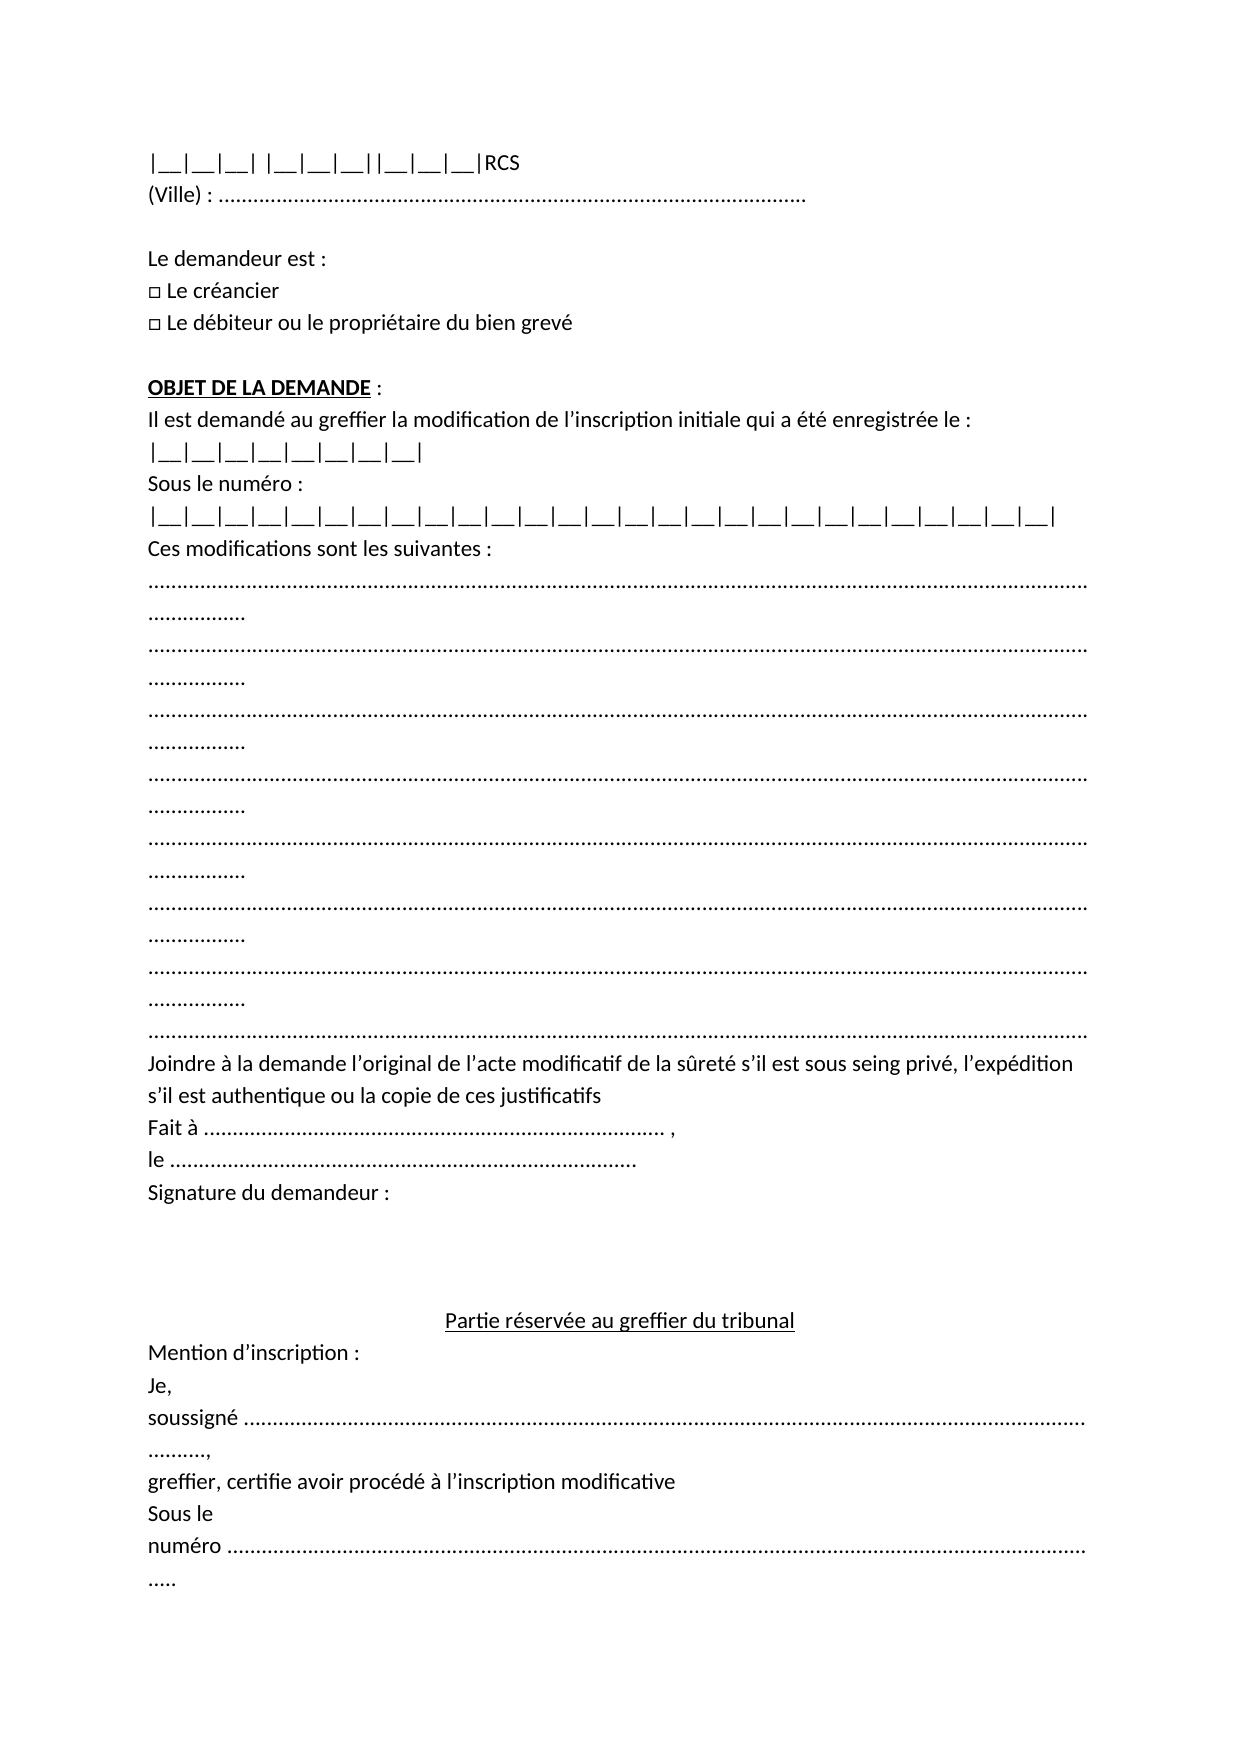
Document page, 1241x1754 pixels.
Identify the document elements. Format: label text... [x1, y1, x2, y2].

text .................................................................................................................................................................................... [148, 888, 1093, 948]
text .................................................................................................................................................................................... [148, 630, 1093, 691]
text Signature du demandeur : [148, 1178, 1093, 1206]
text |__|__|__| |__|__|__||__|__|__|RCS (Ville) : ...................................................................................................... [148, 148, 1093, 208]
text le ................................................................................. [148, 1145, 1093, 1173]
text Il est demandé au greffier la modification de l’inscription initiale qui a été enregistrée le : [148, 405, 1093, 433]
text .................................................................................................................................................................................... [148, 695, 1093, 755]
text OBJET DE LA DEMANDE : [148, 373, 1093, 401]
text Partie réservée au greffier du tribunal [148, 1306, 1093, 1334]
text □ Le créancier [148, 276, 1093, 304]
text |__|__|__|__|__|__|__|__|__|__|__|__|__|__|__|__|__|__|__|__|__|__|__|__|__|__|__| [148, 502, 1093, 530]
text Sous le numéro .......................................................................................................................................................... [148, 1499, 1093, 1592]
text Je, soussigné ............................................................................................................................................................, [148, 1371, 1093, 1463]
text Ces modifications sont les suivantes : [148, 534, 1093, 562]
text .................................................................................................................................................................................... [148, 759, 1093, 819]
text .................................................................................................................................................................................... [148, 566, 1093, 626]
text Le demandeur est : [148, 244, 1093, 272]
text greffier, certifie avoir procédé à l’inscription modificative [148, 1467, 1093, 1495]
text Fait à ................................................................................ , [148, 1113, 1093, 1141]
text |__|__|__|__|__|__|__|__| [148, 437, 1093, 465]
text ................................................................................................................................................................... [148, 1017, 1093, 1045]
text .................................................................................................................................................................................... [148, 823, 1093, 884]
text Joindre à la demande l’original de l’acte modificatif de la sûreté s’il est sous seing privé, l’expédition s’il est authentique ou la copie de ces justificatifs [148, 1049, 1093, 1109]
text Mention d’inscription : [148, 1338, 1093, 1367]
text □ Le débiteur ou le propriétaire du bien grevé [148, 308, 1093, 337]
text Sous le numéro : [148, 469, 1093, 497]
text .................................................................................................................................................................................... [148, 952, 1093, 1012]
